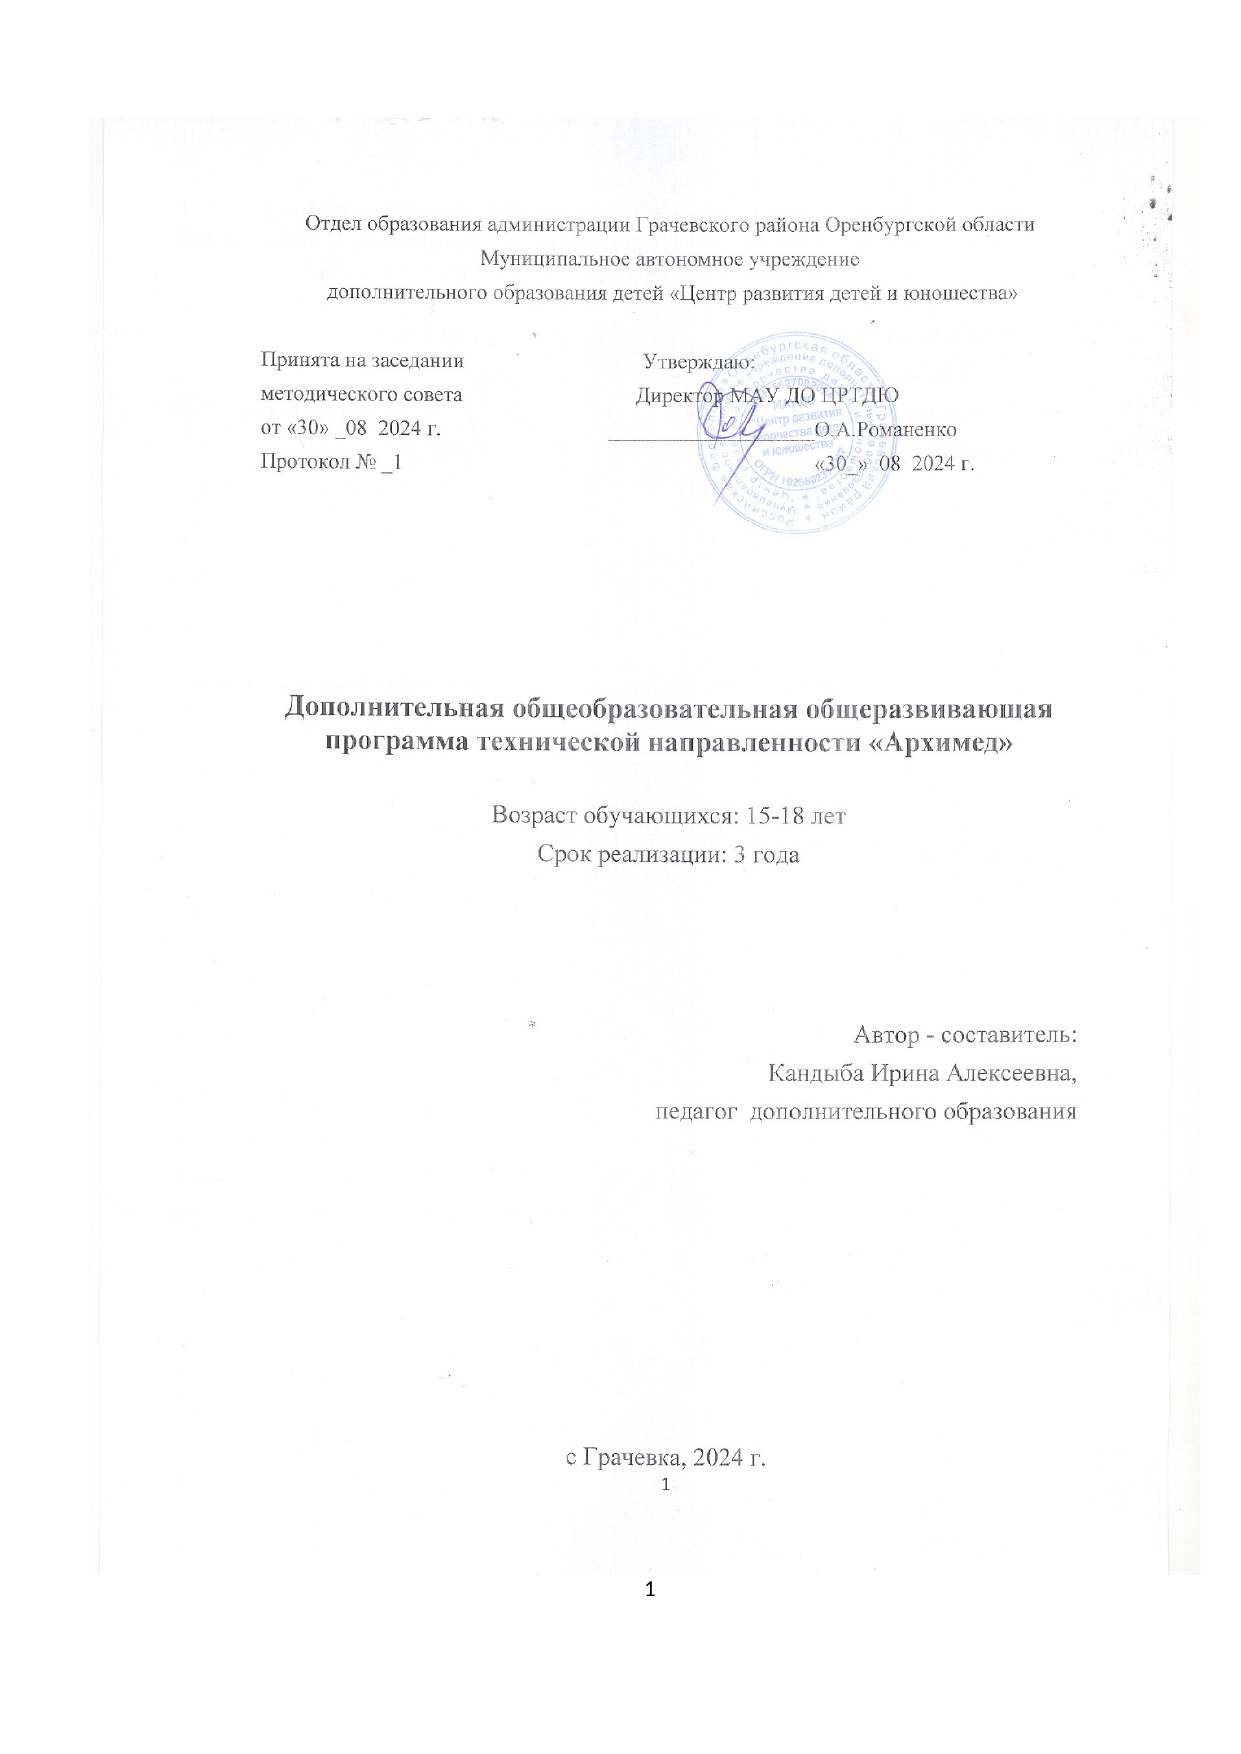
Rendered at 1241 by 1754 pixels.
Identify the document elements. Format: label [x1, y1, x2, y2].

picture [88, 118, 1201, 1575]
